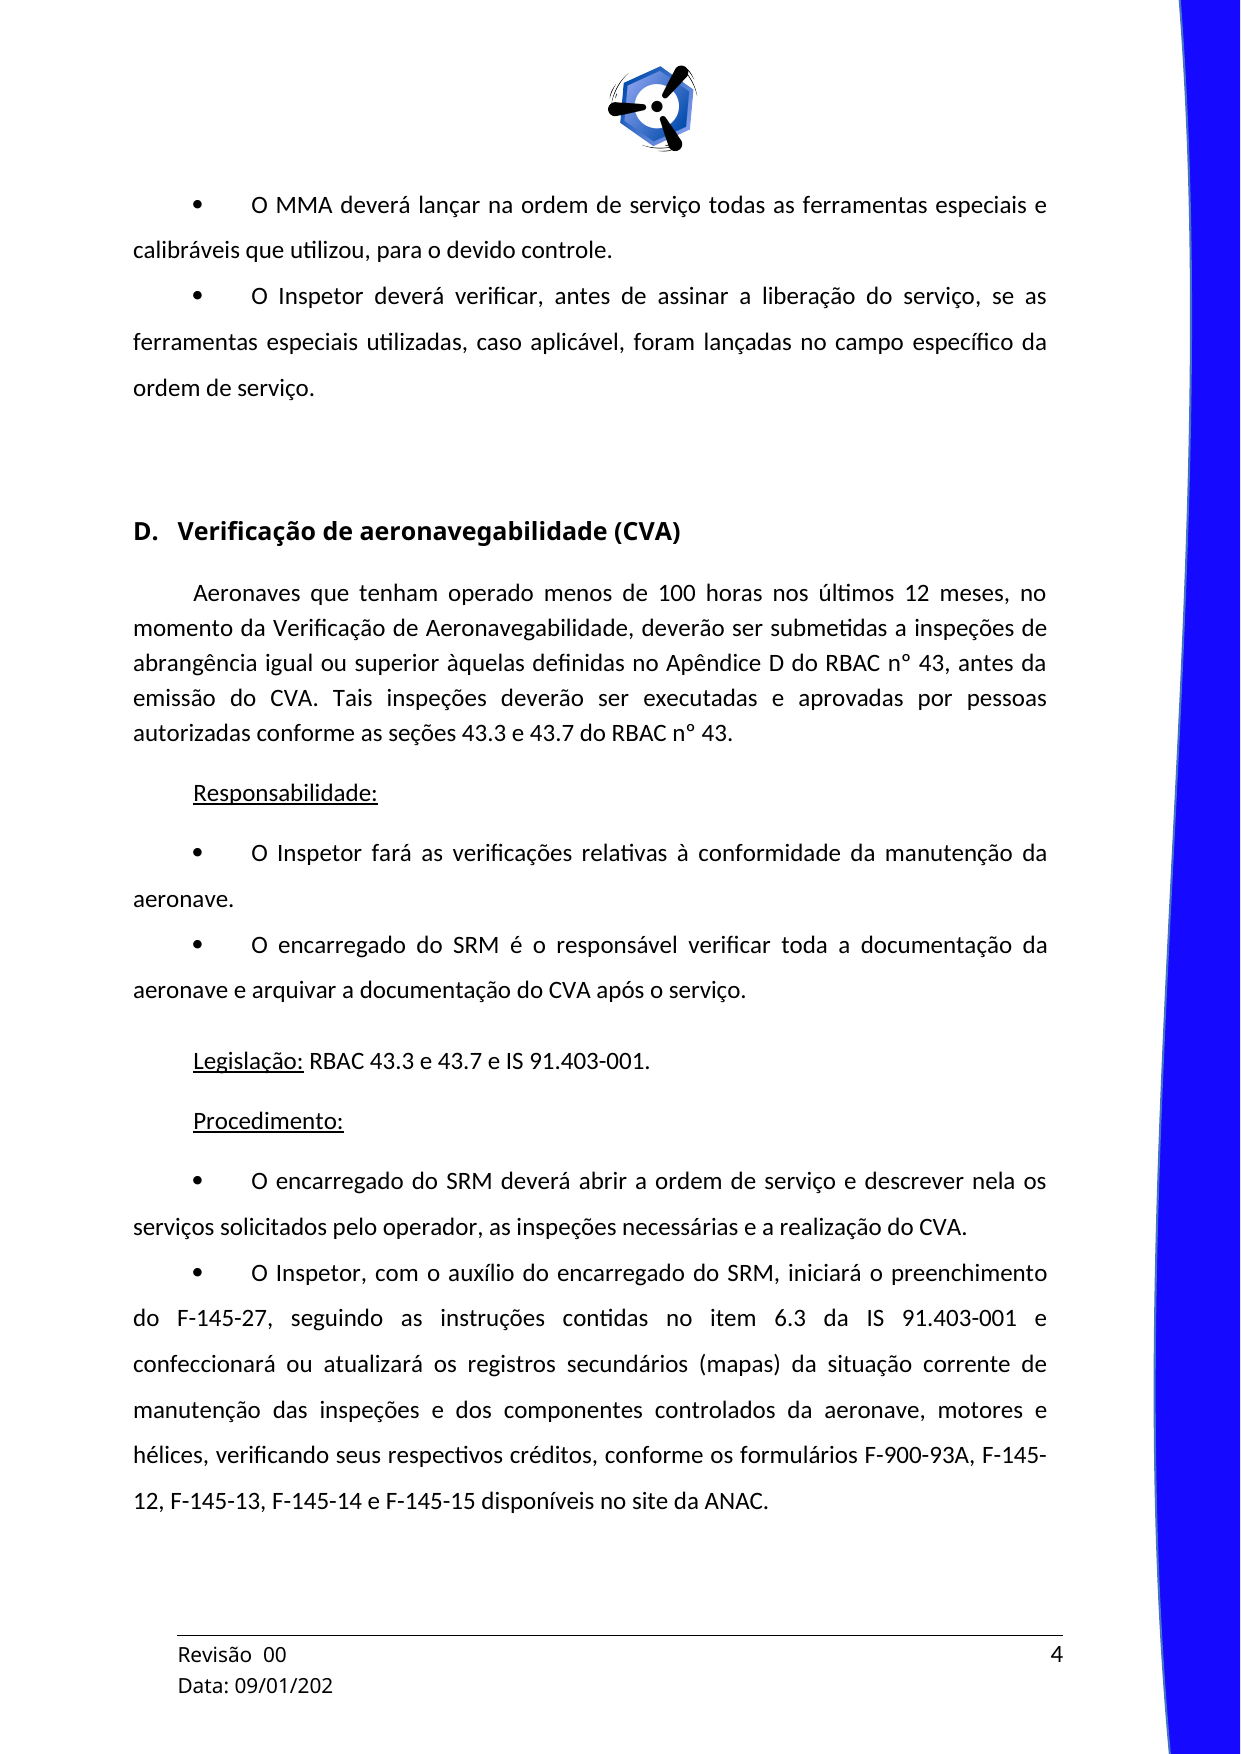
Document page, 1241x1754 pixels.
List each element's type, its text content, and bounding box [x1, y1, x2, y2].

text Legislação: RBAC 43.3 e 43.7 e IS 91.403-001. [133, 1045, 1048, 1076]
list O Inspetor, com o auxílio do encarregado do SRM, iniciará o preenchimento do F-145-27, seguindo as instruções contidas no item 6.3 da IS 91.403-001 e confeccionará ou atualizará os registros secundários (mapas) da situação corrente de manutenção das inspeções e dos componentes controlados da aeronave, motores e hélices, verificando seus respectivos créditos, conforme os formulários F-900-93A, F-145-12, F-145-13, F-145-14 e F-145-15 disponíveis no site da ANAC. [133, 1257, 1048, 1516]
list O MMA deverá lançar na ordem de serviço todas as ferramentas especiais e calibráveis que utilizou, para o devido controle. [133, 189, 1048, 265]
list O encarregado do SRM deverá abrir a ordem de serviço e descrever nela os serviços solicitados pelo operador, as inspeções necessárias e a realização do CVA. [133, 1165, 1048, 1241]
picture [604, 54, 711, 164]
list O Inspetor deverá verificar, antes de assinar a liberação do serviço, se as ferramentas especiais utilizadas, caso aplicável, foram lançadas no campo específico da ordem de serviço. [133, 280, 1048, 402]
text Procedimento: [133, 1105, 1048, 1136]
text Responsabilidade: [133, 777, 1048, 808]
list O Inspetor fará as verificações relativas à conformidade da manutenção da aeronave. [133, 837, 1048, 913]
text Aeronaves que tenham operado menos de 100 horas nos últimos 12 meses, no momento da Verificação de Aeronavegabilidade, deverão ser submetidas a inspeções de abrangência igual ou superior àquelas definidas no Apêndice D do RBAC nº 43, antes da emissão do CVA. Tais inspeções deverão ser executadas e aprovadas por pessoas autorizadas conforme as seções 43.3 e 43.7 do RBAC nº 43. [133, 577, 1048, 748]
list O encarregado do SRM é o responsável verificar toda a documentação da aeronave e arquivar a documentação do CVA após o serviço. [133, 929, 1048, 1005]
subtitle Verificação de aeronavegabilidade (CVA) [133, 513, 1048, 547]
